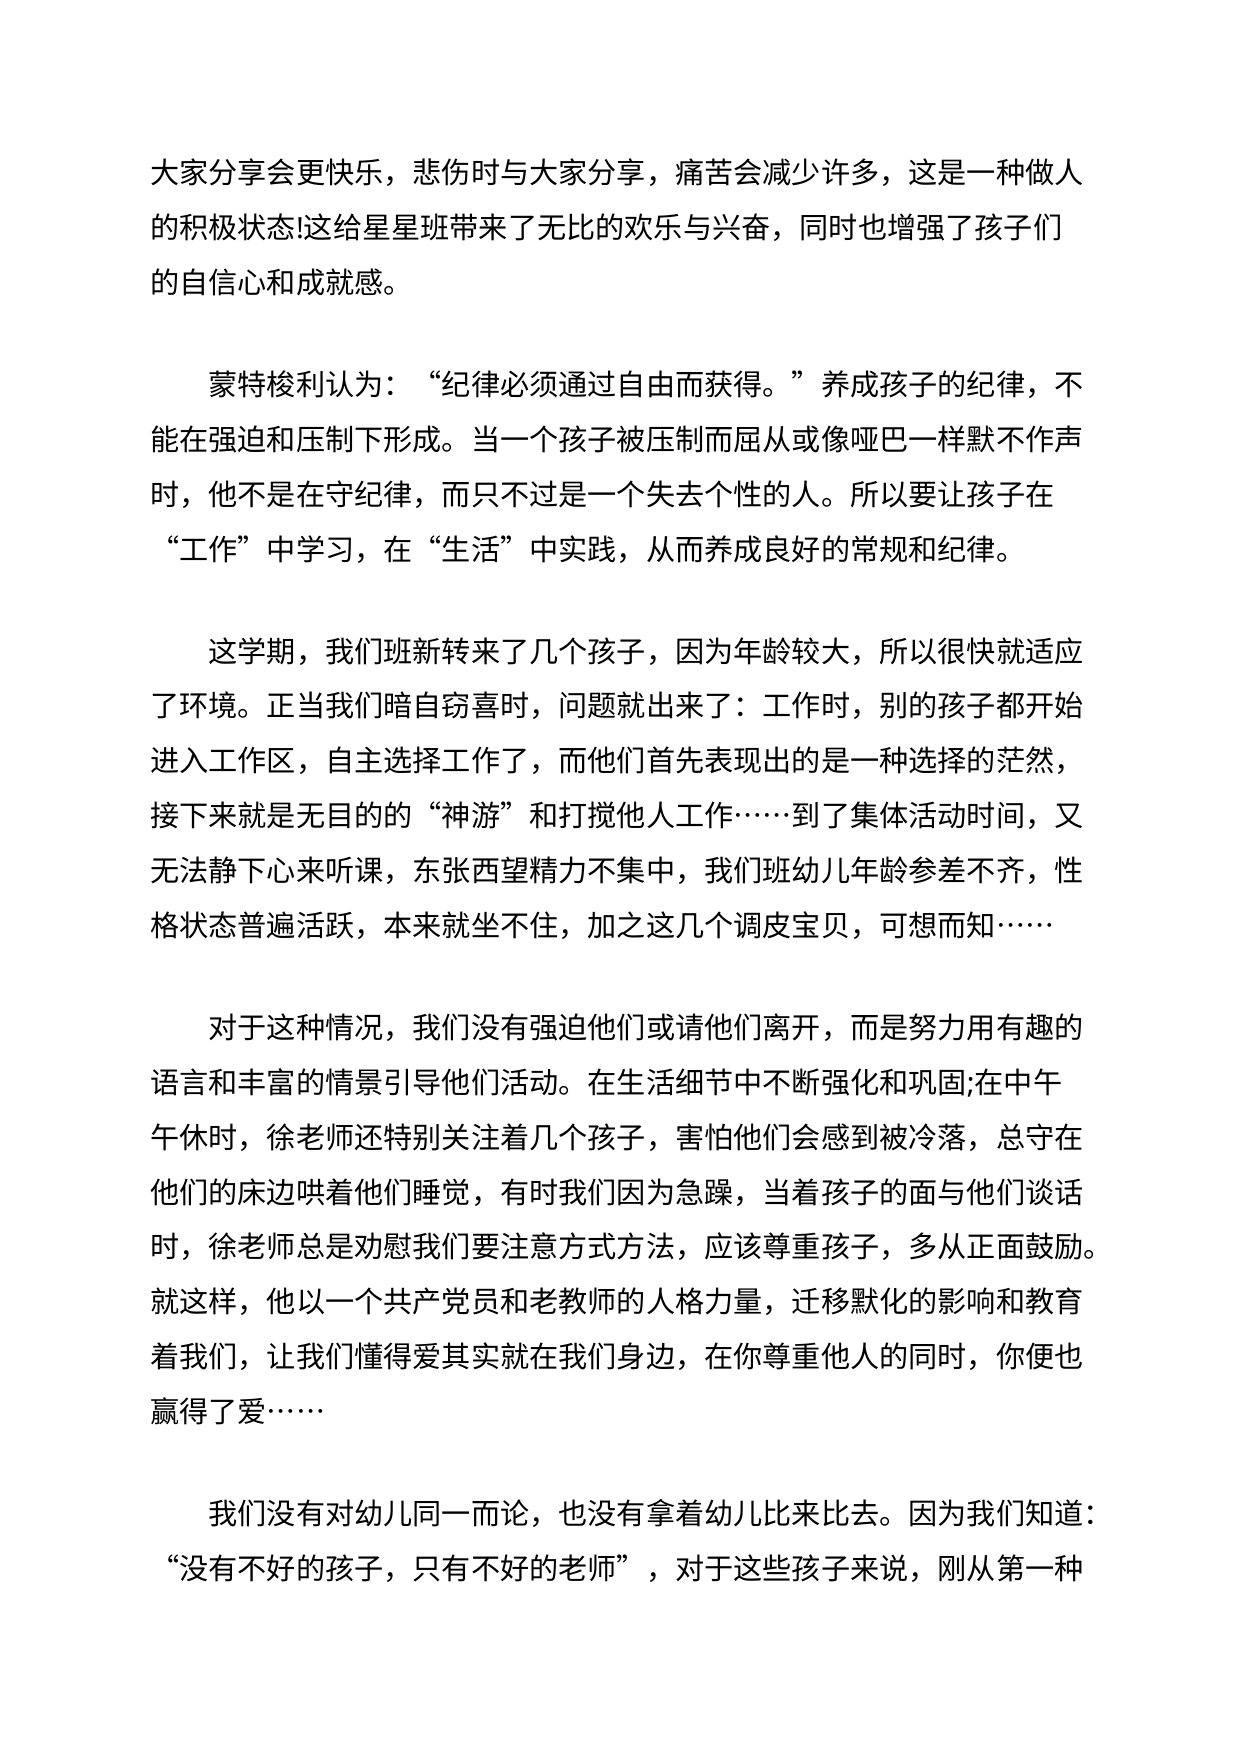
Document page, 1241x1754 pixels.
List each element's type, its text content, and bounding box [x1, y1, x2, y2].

text 蒙特梭利认为：“纪律必须通过自由而获得。”养成孩子的纪律，不能在强迫和压制下形成。当一个孩子被压制而屈从或像哑巴一样默不作声时，他不是在守纪律，而只不过是一个失去个性的人。所以要让孩子在“工作”中学习，在“生活”中实践，从而养成良好的常规和纪律。 [150, 362, 1090, 569]
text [150, 150, 1090, 302]
text 这学期，我们班新转来了几个孩子，因为年龄较大，所以很快就适应了环境。正当我们暗自窃喜时，问题就出来了：工作时，别的孩子都开始进入工作区，自主选择工作了，而他们首先表现出的是一种选择的茫然，接下来就是无目的的“神游”和打搅他人工作……到了集体活动时间，又无法静下心来听课，东张西望精力不集中，我们班幼儿年龄参差不齐，性格状态普遍活跃，本来就坐不住，加之这几个调皮宝贝，可想而知…… [150, 628, 1090, 945]
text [150, 1491, 1090, 1588]
text 对于这种情况，我们没有强迫他们或请他们离开，而是努力用有趣的语言和丰富的情景引导他们活动。在生活细节中不断强化和巩固;在中午午休时，徐老师还特别关注着几个孩子，害怕他们会感到被冷落，总守在他们的床边哄着他们睡觉，有时我们因为急躁，当着孩子的面与他们谈话时，徐老师总是劝慰我们要注意方式方法，应该尊重孩子，多从正面鼓励。就这样，他以一个共产党员和老教师的人格力量，迁移默化的影响和教育着我们，让我们懂得爱其实就在我们身边，在你尊重他人的同时，你便也赢得了爱…… [150, 1004, 1090, 1431]
